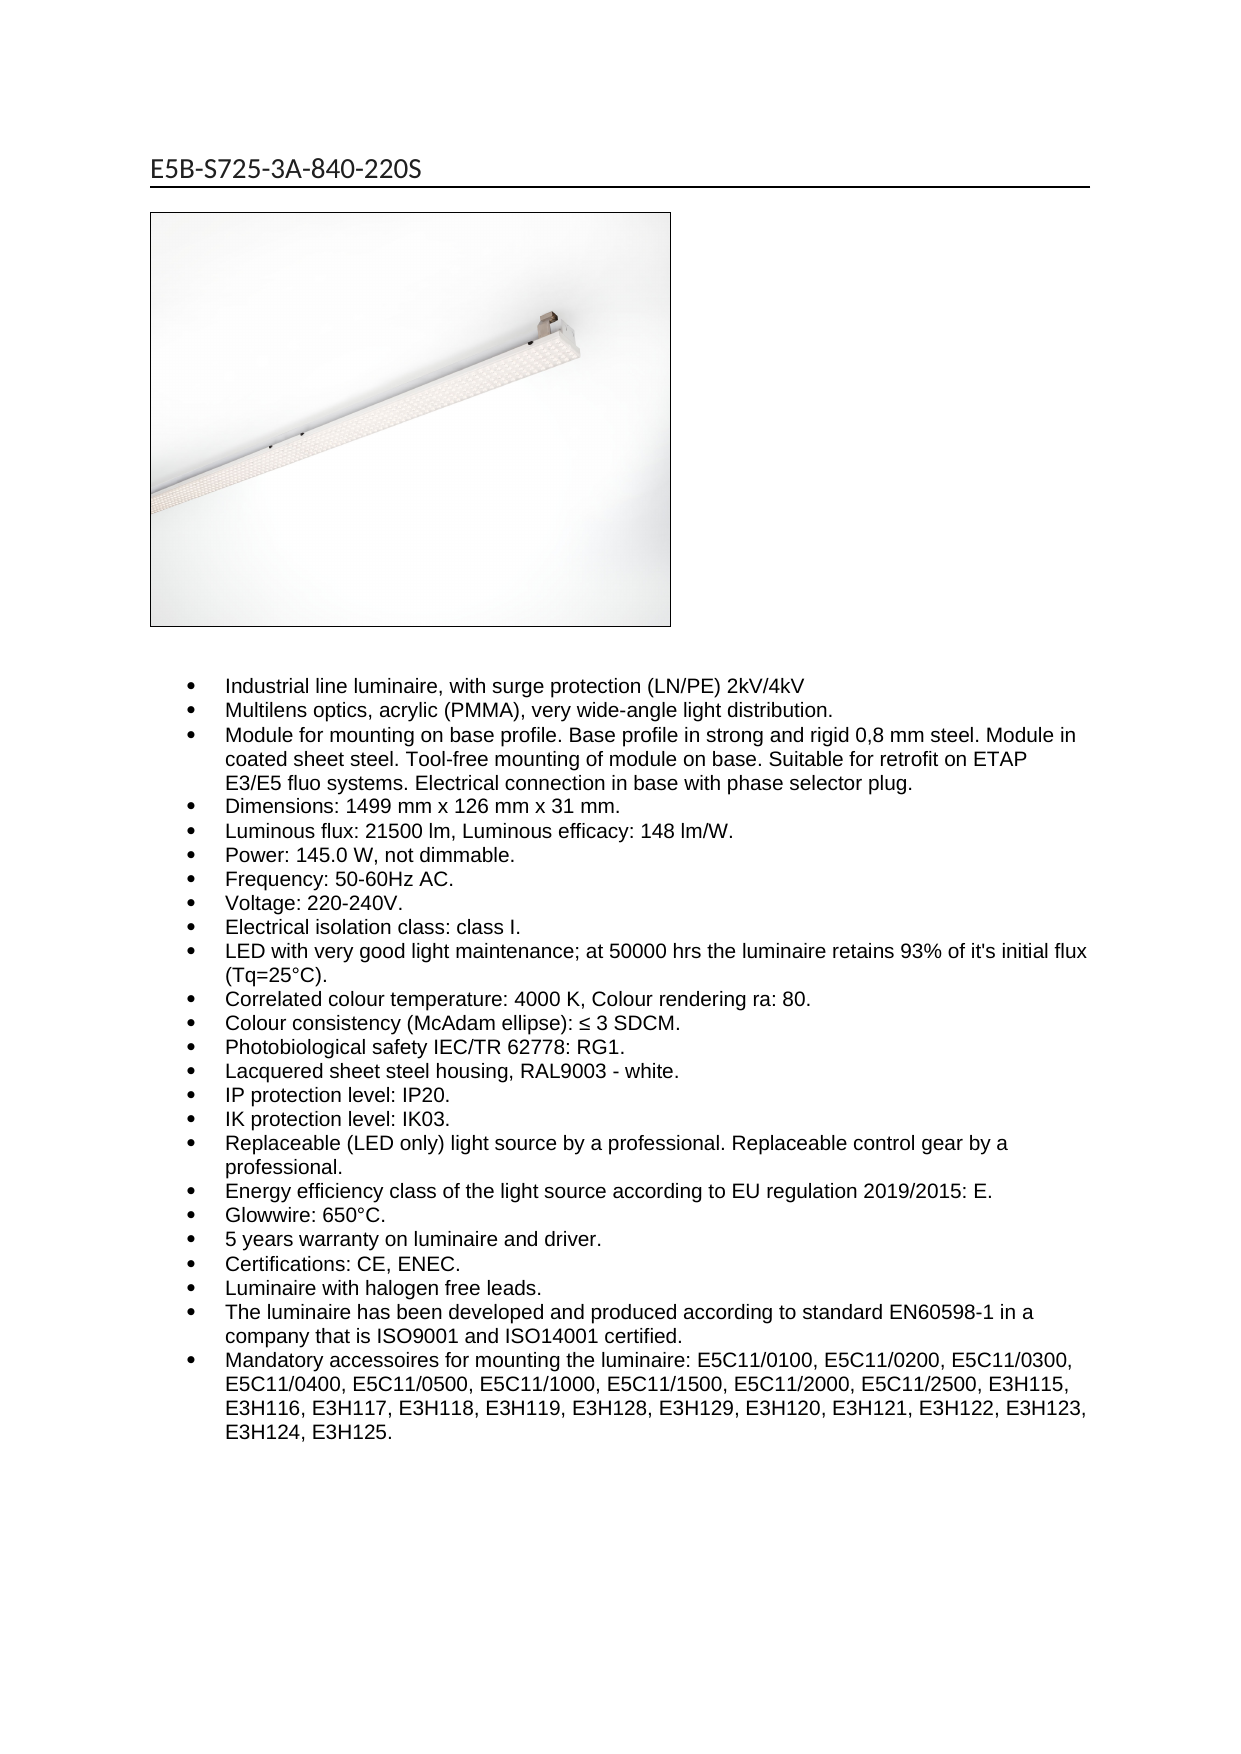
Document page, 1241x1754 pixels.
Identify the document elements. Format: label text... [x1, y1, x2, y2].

list Voltage: 220-240V. [187, 891, 1090, 915]
list Replaceable (LED only) light source by a professional. Replaceable control gear by a professional. [187, 1131, 1090, 1179]
list Power: 145.0 W, not dimmable. [187, 842, 1090, 867]
list Module for mounting on base profile. Base profile in strong and rigid 0,8 mm steel. Module in coated sheet steel. Tool-free mounting of module on base. Suitable for retrofit on ETAP E3/E5 fluo systems. Electrical connection in base with phase selector plug. [187, 722, 1090, 794]
list LED with very good light maintenance; at 50000 hrs the luminaire retains 93% of it's initial flux (Tq=25°C). [187, 939, 1090, 987]
list Luminaire with halogen free leads. [187, 1275, 1090, 1299]
text E5B-S725-3A-840-220S [150, 150, 1090, 186]
list The luminaire has been developed and produced according to standard EN60598-1 in a company that is ISO9001 and ISO14001 certified. [187, 1299, 1090, 1347]
list Mandatory accessoires for mounting the luminaire: E5C11/0100, E5C11/0200, E5C11/0300, E5C11/0400, E5C11/0500, E5C11/1000, E5C11/1500, E5C11/2000, E5C11/2500, E3H115, E3H116, E3H117, E3H118, E3H119, E3H128, E3H129, E3H120, E3H121, E3H122, E3H123, E3H124, E3H125. [187, 1347, 1090, 1443]
list IK protection level: IK03. [187, 1107, 1090, 1131]
list Lacquered sheet steel housing, RAL9003 - white. [187, 1059, 1090, 1083]
list IP protection level: IP20. [187, 1083, 1090, 1107]
list Certifications: CE, ENEC. [187, 1251, 1090, 1275]
list Electrical isolation class: class I. [187, 915, 1090, 939]
list Correlated colour temperature: 4000 K, Colour rendering ra: 80. [187, 987, 1090, 1011]
list Frequency: 50-60Hz AC. [187, 867, 1090, 891]
list Glowwire: 650°C. [187, 1203, 1090, 1227]
picture [151, 213, 670, 626]
list Multilens optics, acrylic (PMMA), very wide-angle light distribution. [187, 698, 1090, 722]
list Dimensions: 1499 mm x 126 mm x 31 mm. [187, 794, 1090, 818]
list Energy efficiency class of the light source according to EU regulation 2019/2015: E. [187, 1179, 1090, 1203]
list Photobiological safety IEC/TR 62778: RG1. [187, 1035, 1090, 1059]
list 5 years warranty on luminaire and driver. [187, 1227, 1090, 1251]
list Colour consistency (McAdam ellipse): ≤ 3 SDCM. [187, 1011, 1090, 1035]
list Industrial line luminaire, with surge protection (LN/PE) 2kV/4kV [187, 674, 1090, 698]
list Luminous flux: 21500 lm, Luminous efficacy: 148 lm/W. [187, 818, 1090, 842]
